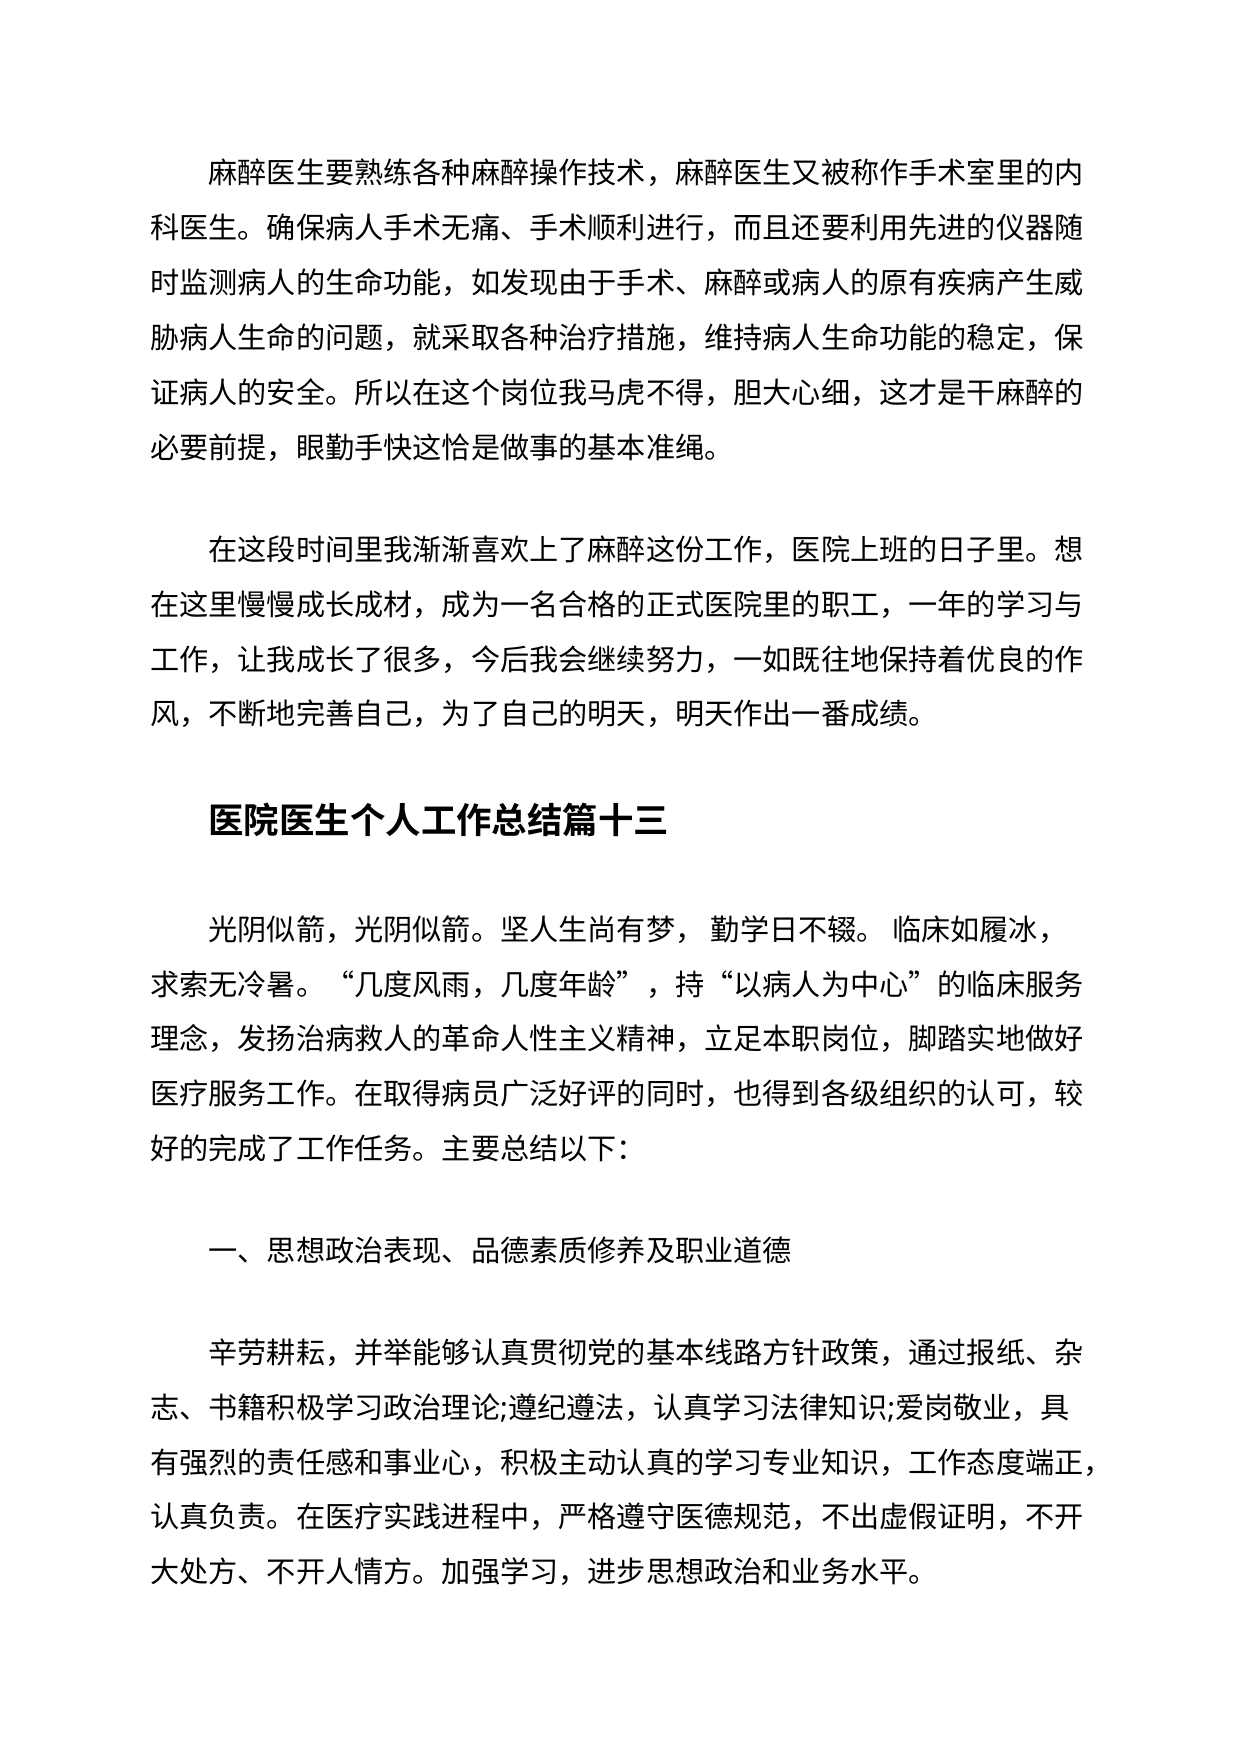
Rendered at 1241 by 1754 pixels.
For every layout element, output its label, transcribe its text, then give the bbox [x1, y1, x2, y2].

text 在这段时间里我渐渐喜欢上了麻醉这份工作，医院上班的日子里。想在这里慢慢成长成材，成为一名合格的正式医院里的职工，一年的学习与工作，让我成长了很多，今后我会继续努力，一如既往地保持着优良的作风，不断地完善自己，为了自己的明天，明天作出一番成绩。 [150, 526, 1090, 733]
text 光阴似箭，光阴似箭。坚人生尚有梦， 勤学日不辍。 临床如履冰， 求索无冷暑。“几度风雨，几度年龄”，持“以病人为中心”的临床服务理念，发扬治病救人的革命人性主义精神，立足本职岗位，脚踏实地做好医疗服务工作。在取得病员广泛好评的同时，也得到各级组织的认可，较好的完成了工作任务。主要总结以下： [150, 906, 1090, 1168]
text 一、思想政治表现、品德素质修养及职业道德 [150, 1227, 1090, 1270]
text 辛劳耕耘，并举能够认真贯彻党的基本线路方针政策，通过报纸、杂志、书籍积极学习政治理论;遵纪遵法，认真学习法律知识;爱岗敬业，具有强烈的责任感和事业心，积极主动认真的学习专业知识，工作态度端正，认真负责。在医疗实践进程中，严格遵守医德规范，不出虚假证明，不开大处方、不开人情方。加强学习，进步思想政治和业务水平。 [150, 1329, 1090, 1591]
text 医院医生个人工作总结篇十三 [150, 793, 1090, 844]
text 麻醉医生要熟练各种麻醉操作技术，麻醉医生又被称作手术室里的内科医生。确保病人手术无痛、手术顺利进行，而且还要利用先进的仪器随时监测病人的生命功能，如发现由于手术、麻醉或病人的原有疾病产生威胁病人生命的问题，就采取各种治疗措施，维持病人生命功能的稳定，保证病人的安全。所以在这个岗位我马虎不得，胆大心细，这才是干麻醉的必要前提，眼勤手快这恰是做事的基本准绳。 [150, 150, 1090, 467]
